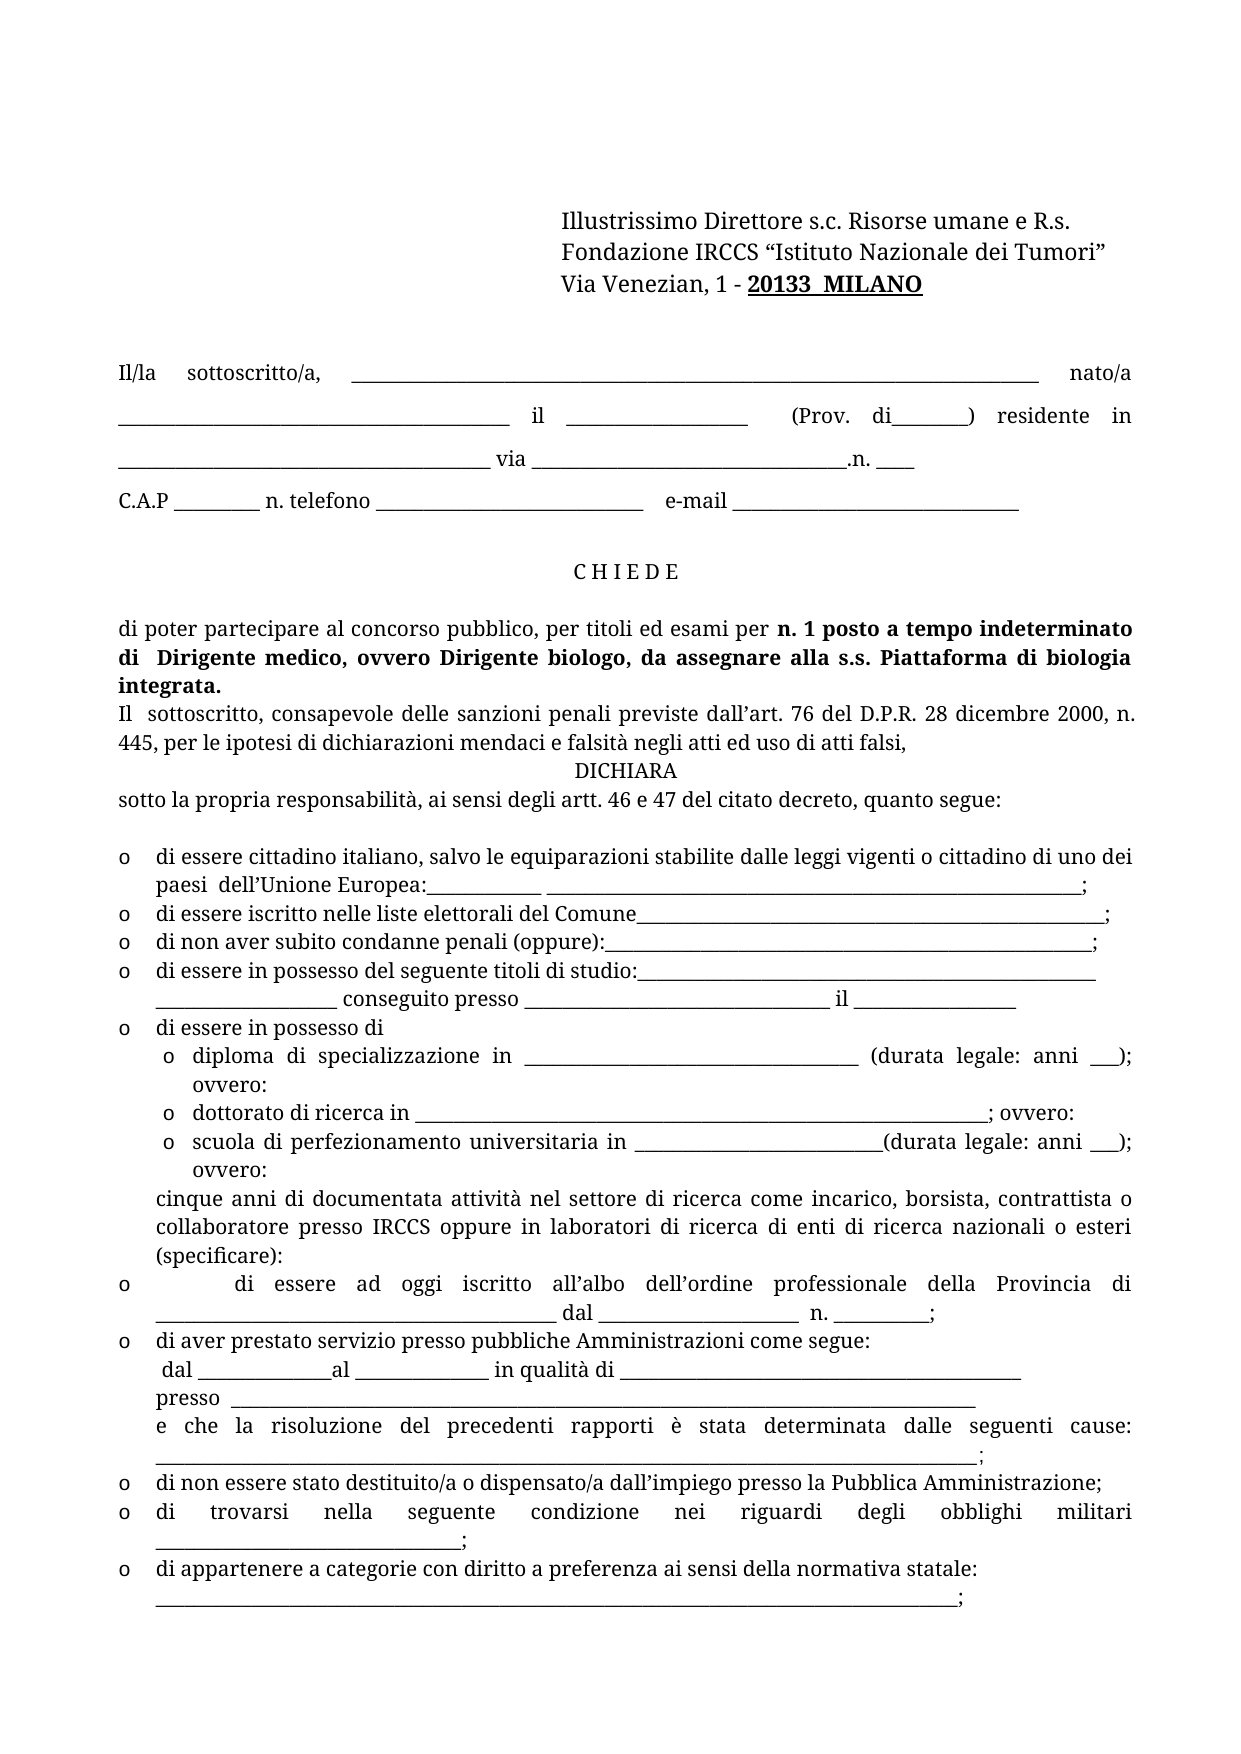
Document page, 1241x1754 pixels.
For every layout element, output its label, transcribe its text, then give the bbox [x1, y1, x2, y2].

list di essere cittadino italiano, salvo le equiparazioni stabilite dalle leggi vigenti o cittadino di uno dei paesi dell’Unione Europea:____________ ________________________________________________________; [118, 842, 1133, 899]
list diploma di specializzazione in ___________________________________ (durata legale: anni ___); ovvero: [162, 1041, 1133, 1098]
list di non aver subito condanne penali (oppure):___________________________________________________; [118, 927, 1133, 956]
text presso ______________________________________________________________________________ [118, 1383, 1133, 1412]
list di aver prestato servizio presso pubbliche Amministrazioni come segue: [118, 1326, 1133, 1355]
list scuola di perfezionamento universitaria in __________________________(durata legale: anni ___); ovvero: [162, 1127, 1133, 1184]
text di poter partecipare al concorso pubblico, per titoli ed esami per n. 1 posto a tempo indeterminato di Dirigente medico, ovvero Dirigente biologo, da assegnare alla s.s. Piattaforma di biologia integrata. [118, 614, 1133, 699]
list di appartenere a categorie con diritto a preferenza ai sensi della normativa statale: [118, 1554, 1133, 1582]
list di essere in possesso di [118, 1013, 1133, 1041]
text ____________________________________________________________________________________; [156, 1582, 1133, 1611]
text Il sottoscritto, consapevole delle sanzioni penali previste dall’art. 76 del D.P.R. 28 dicembre 2000, n. 445, per le ipotesi di dichiarazioni mendaci e falsità negli atti ed uso di atti falsi, [118, 699, 1137, 756]
text ___________________ conseguito presso ________________________________ il _________________ [118, 984, 1133, 1013]
text Fondazione IRCCS “Istituto Nazionale dei Tumori” [118, 236, 1133, 268]
text Illustrissimo Direttore s.c. Risorse umane e R.s. [561, 205, 1133, 236]
text DICHIARA [118, 756, 1133, 785]
text dal ______________al ______________ in qualità di __________________________________________ [118, 1355, 1133, 1383]
list di essere iscritto nelle liste elettorali del Comune_________________________________________________; [118, 899, 1133, 927]
list dottorato di ricerca in ____________________________________________________________; ovvero: [162, 1098, 1133, 1127]
text e che la risoluzione del precedenti rapporti è stata determinata dalle seguenti cause: ______________________________________________________________________________________; [156, 1412, 1133, 1468]
text Via Venezian, 1 - 20133 MILANO [118, 268, 1133, 299]
text cinque anni di documentata attività nel settore di ricerca come incarico, borsista, contrattista o collaboratore presso IRCCS oppure in laboratori di ricerca di enti di ricerca nazionali o esteri (specificare): [156, 1184, 1133, 1269]
text sotto la propria responsabilità, ai sensi degli artt. 46 e 47 del citato decreto, quanto segue: [118, 785, 1133, 813]
list di essere ad oggi iscritto all’albo dell’ordine professionale della Provincia di __________________________________________ dal _____________________ n. __________; [118, 1269, 1133, 1326]
list di trovarsi nella seguente condizione nei riguardi degli obblighi militari ________________________________; [118, 1497, 1133, 1554]
list di non essere stato destituito/a o dispensato/a dall’impiego presso ; [118, 1468, 1133, 1497]
list di essere in possesso del seguente titoli di studio:________________________________________________ [118, 956, 1133, 984]
text Il/la sottoscritto/a, ________________________________________________________________________ nato/a _________________________________________ il ___________________ (Prov. di________) residente in _______________________________________ via _________________________________.n. ____ [118, 358, 1133, 472]
text C H I E D E [118, 557, 1133, 586]
text C.A.P _________ n. telefono ____________________________ e-mail ______________________________ [118, 486, 1133, 515]
